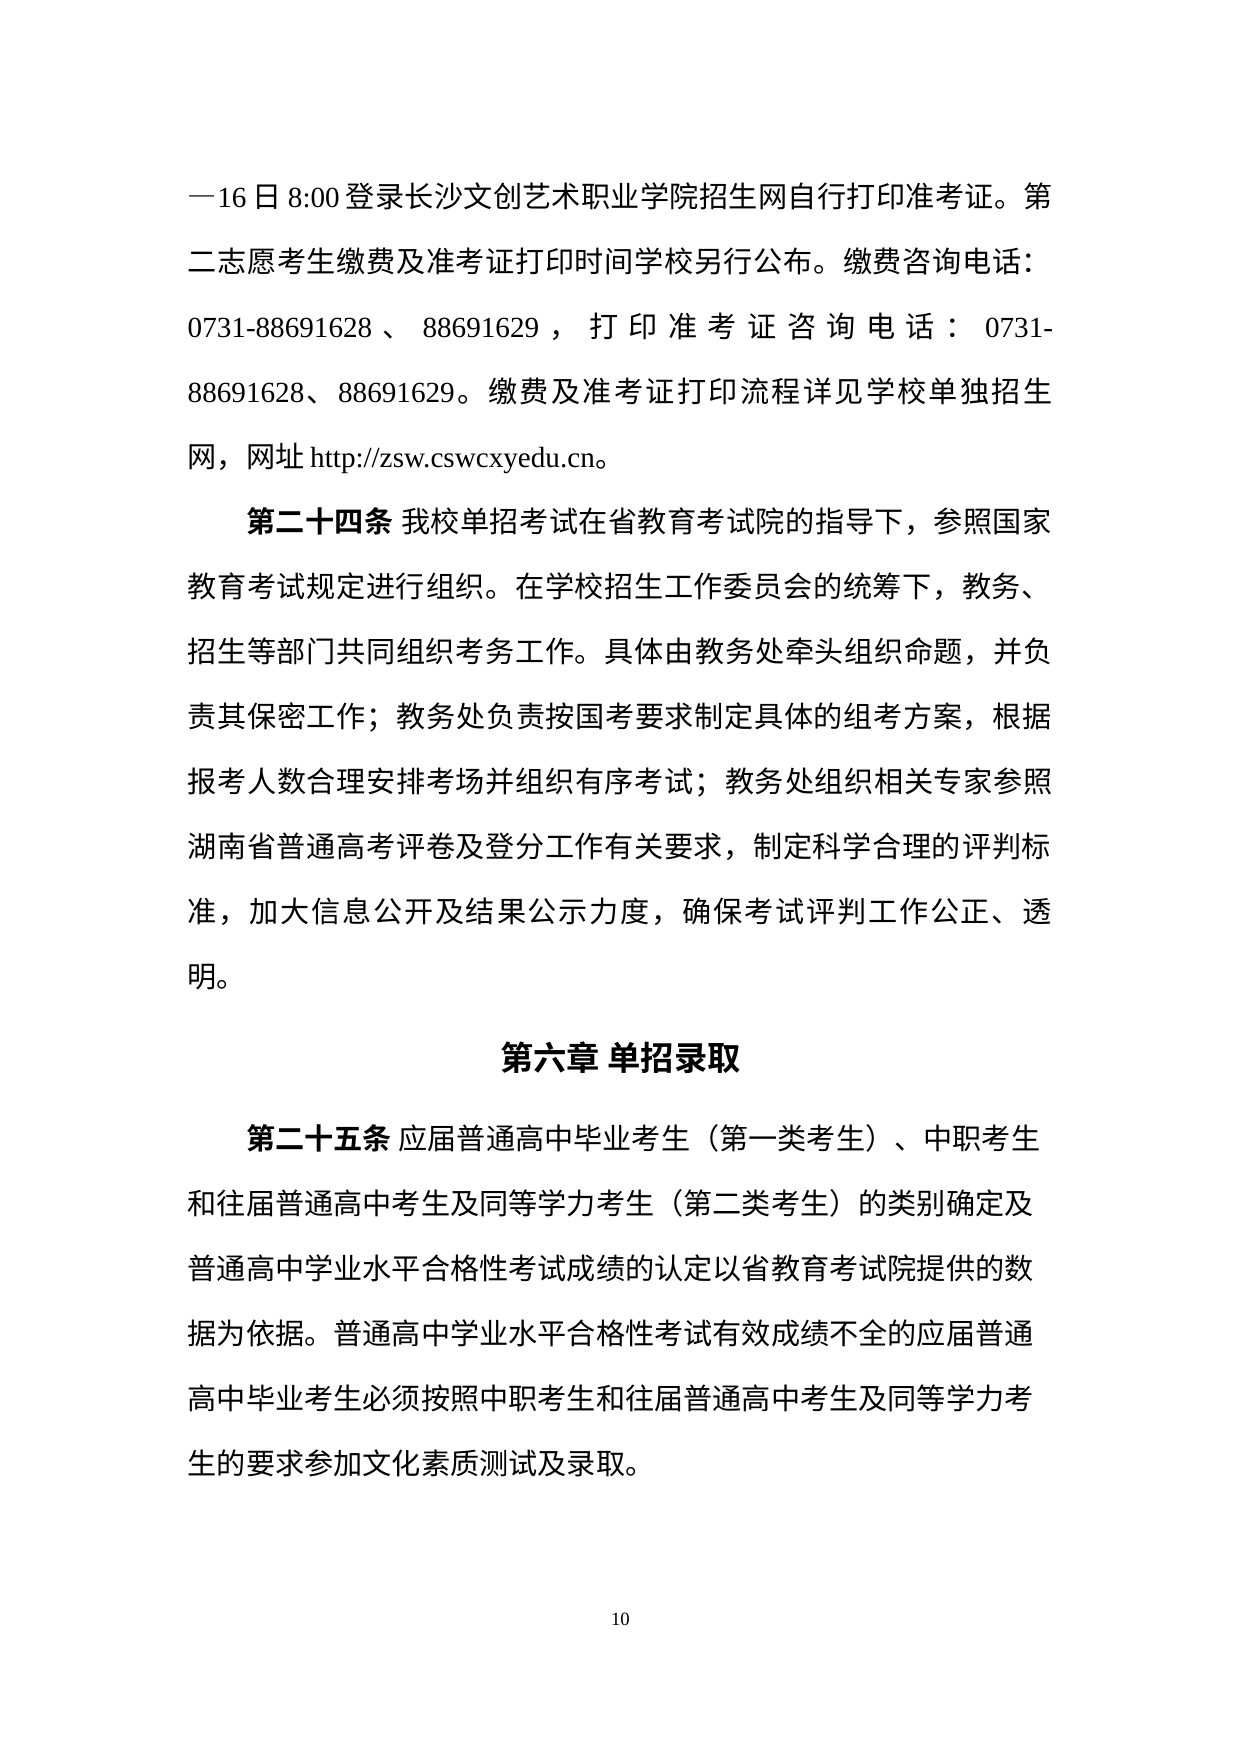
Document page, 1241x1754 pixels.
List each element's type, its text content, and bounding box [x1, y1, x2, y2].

list 单招录取 [187, 1023, 1053, 1088]
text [187, 162, 1053, 487]
text 第二十四条 我校单招考试在省教育考试院的指导下，参照国家教育考试规定进行组织。在学校招生工作委员会的统筹下，教务、招生等部门共同组织考务工作。具体由教务处牵头组织命题，并负责其保密工作；教务处负责按国考要求制定具体的组考方案，根据报考人数合理安排考场并组织有序考试；教务处组织相关专家参照湖南省普通高考评卷及登分工作有关要求，制定科学合理的评判标准，加大信息公开及结果公示力度，确保考试评判工作公正、透明。 [187, 487, 1053, 1007]
text 第二十五条 应届普通高中毕业考生（第一类考生）、中职考生和往届普通高中考生及同等学力考生（第二类考生）的类别确定及普通高中学业水平合格性考试成绩的认定以省教育考试院提供的数据为依据。普通高中学业水平合格性考试有效成绩不全的应届普通高中毕业考生必须按照中职考生和往届普通高中考生及同等学力考生的要求参加文化素质测试及录取。 [187, 1104, 1053, 1494]
